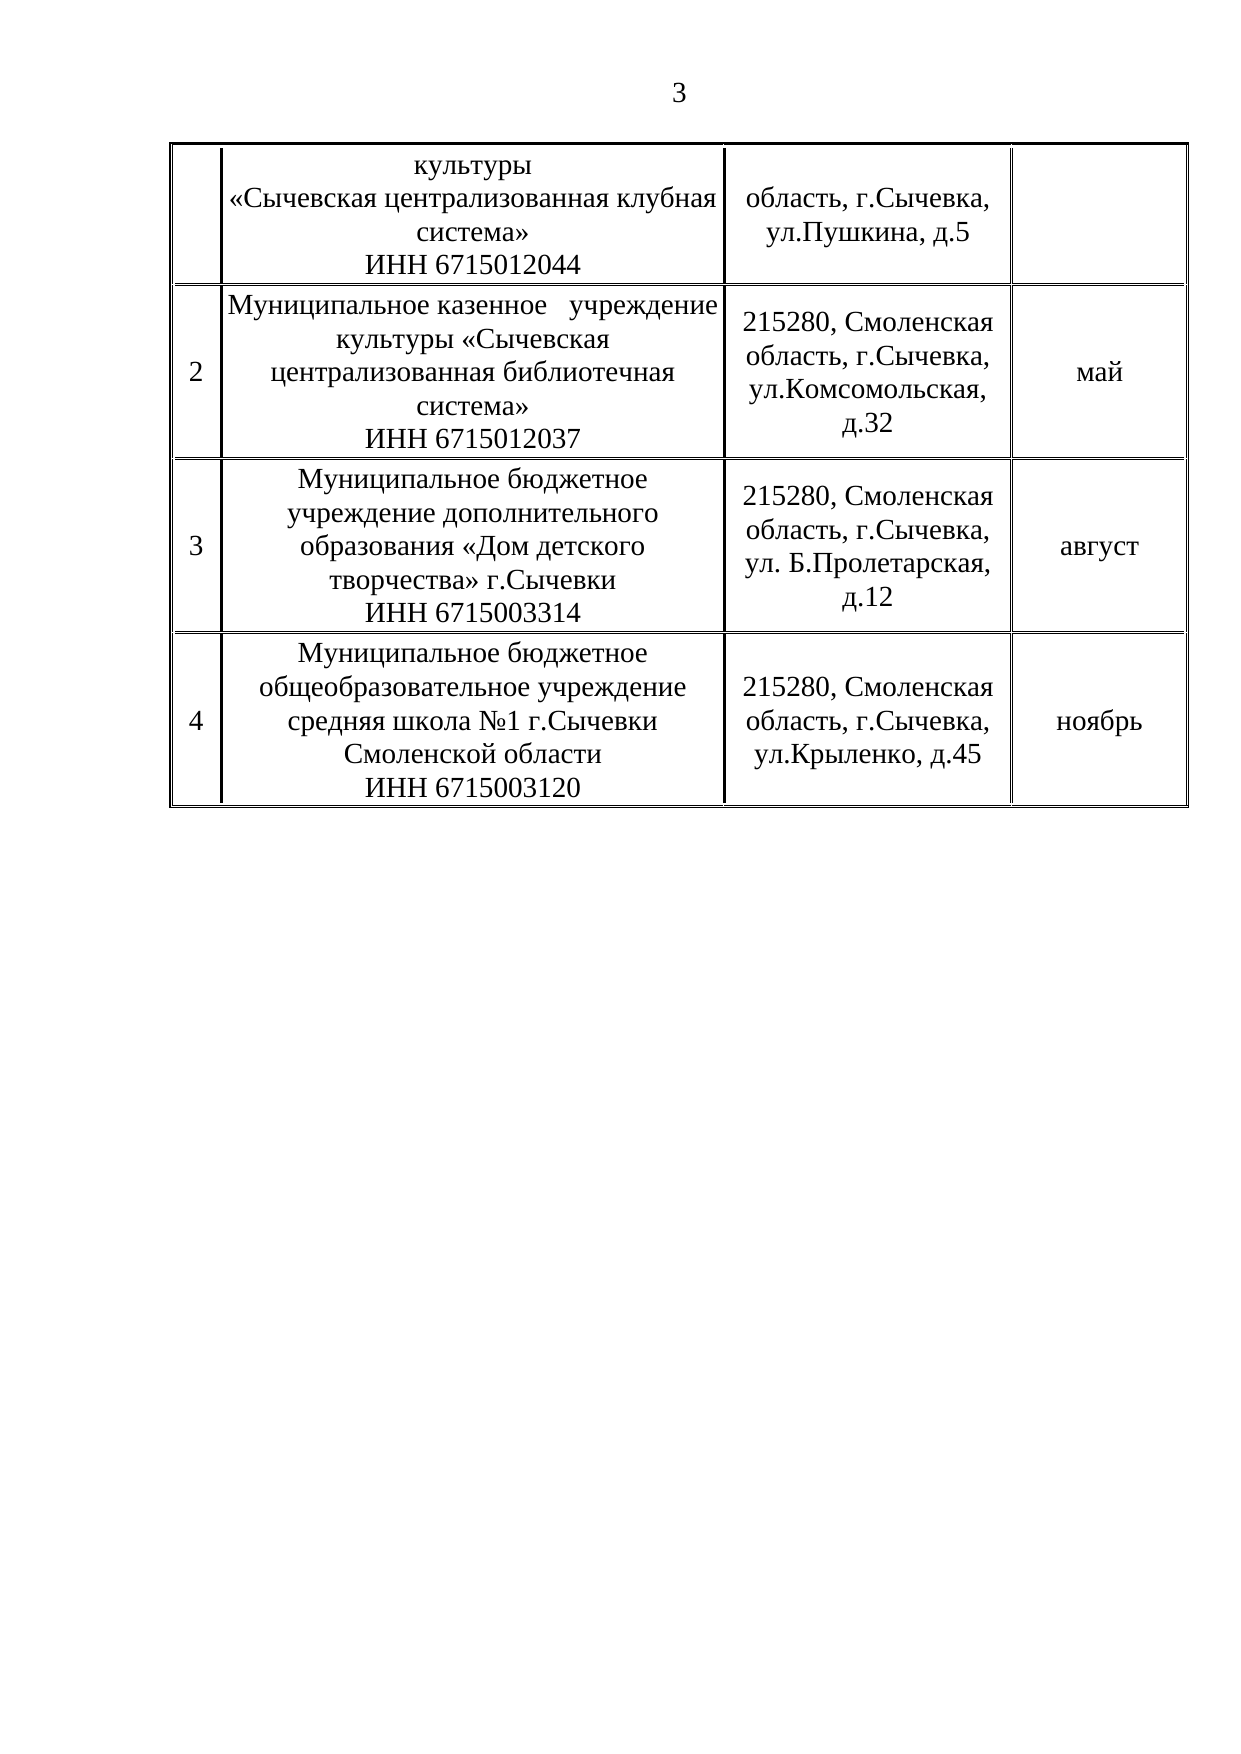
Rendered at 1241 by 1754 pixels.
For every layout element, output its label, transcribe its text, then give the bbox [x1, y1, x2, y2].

table_cell Муниципальное бюджетное общеобразовательное учреждение средняя школа №1 г.Сычевки Смоленской области ИНН 6715003120 [221, 634, 724, 805]
table_cell 215280, Смоленская область, г.Сычевка, ул. Б.Пролетарская, д.12 [726, 460, 1010, 631]
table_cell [221, 144, 724, 283]
table_cell август [1011, 457, 1187, 631]
table_cell 4 [171, 631, 221, 805]
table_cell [724, 145, 1011, 283]
table_cell 215280, Смоленская область, г.Сычевка, ул.Комсомольская, д.32 [726, 286, 1010, 457]
table_cell март [1011, 145, 1186, 283]
table_cell Муниципальное казенное учреждение культуры «Сычевская централизованная библиотечная система» ИНН 6715012037 [223, 286, 723, 457]
table_cell май [1011, 283, 1187, 457]
table_cell 215280, Смоленская область, г.Сычевка, ул.Крыленко, д.45 [724, 634, 1011, 805]
table_cell ноябрь [1011, 631, 1187, 805]
table_cell Муниципальное бюджетное учреждение дополнительного образования «Дом детского творчества» г.Сычевки ИНН 6715003314 [223, 460, 723, 631]
table_cell 2 [171, 283, 221, 457]
table_cell 3 [171, 457, 221, 631]
table_cell 1 [173, 145, 221, 283]
